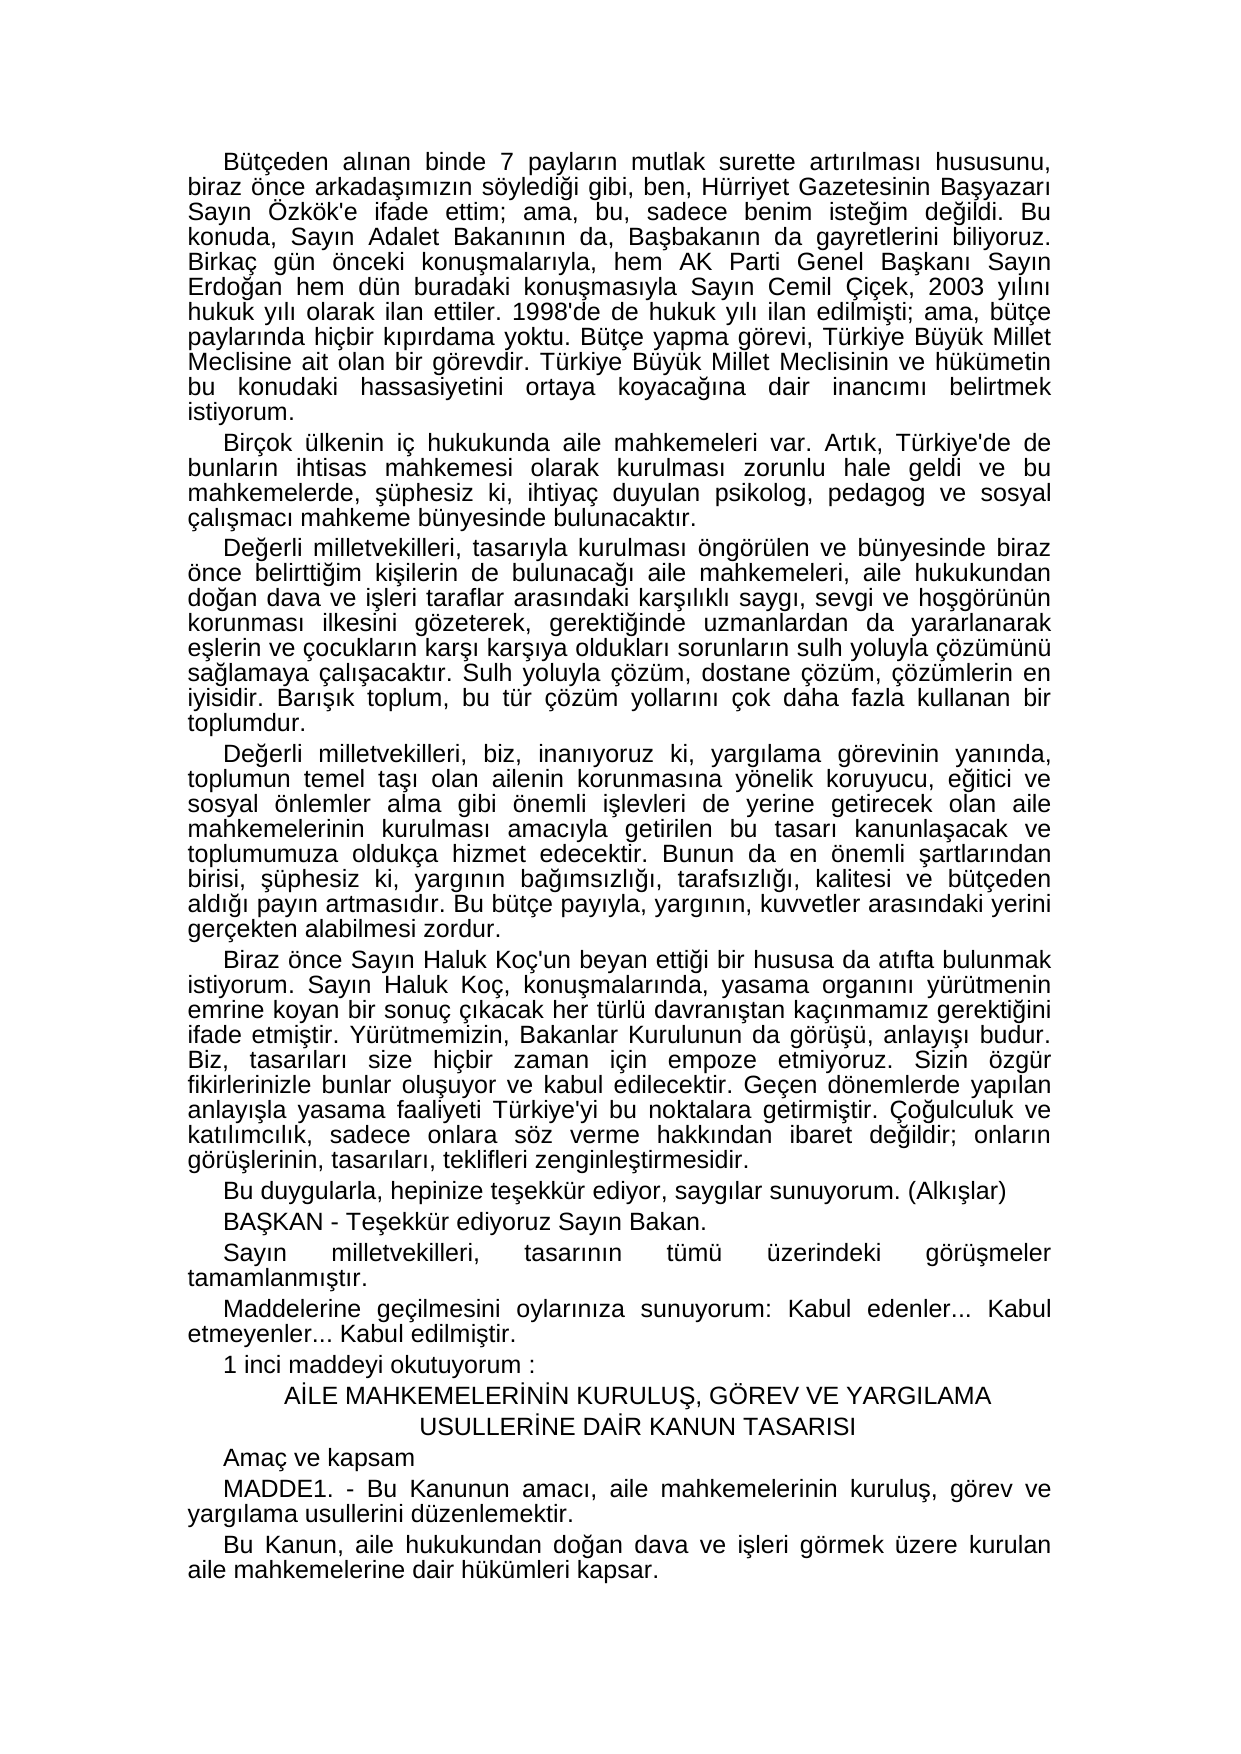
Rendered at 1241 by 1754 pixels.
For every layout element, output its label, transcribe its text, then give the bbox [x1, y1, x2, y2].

text 1 inci maddeyi okutuyorum : [187, 1353, 1053, 1378]
text MADDE1. - Bu Kanunun amacı, aile mahkemelerinin kuruluş, görev ve yargılama usullerini düzenlemektir. [187, 1477, 1053, 1527]
text Biraz önce Sayın Haluk Koç'un beyan ettiği bir hususa da atıfta bulunmak istiyorum. Sayın Haluk Koç, konuşmalarında, yasama organını yürütmenin emrine koyan bir sonuç çıkacak her türlü davranıştan kaçınmamız gerektiğini ifade etmiştir. Yürütmemizin, Bakanlar Kurulunun da görüşü, anlayışı budur. Biz, tasarıları size hiçbir zaman için empoze etmiyoruz. Sizin özgür fikirlerinizle bunlar oluşuyor ve kabul edilecektir. Geçen dönemlerde yapılan anlayışla yasama faaliyeti Türkiye'yi bu noktalara getirmiştir. Çoğulculuk ve katılımcılık, sadece onlara söz verme hakkından ibaret değildir; onların görüşlerinin, tasarıları, teklifleri zenginleştirmesidir. [187, 949, 1053, 1174]
text AİLE MAHKEMELERİNİN KURULUŞ, GÖREV VE YARGILAMA [187, 1384, 1053, 1409]
text Değerli milletvekilleri, tasarıyla kurulması öngörülen ve bünyesinde biraz önce belirttiğim kişilerin de bulunacağı aile mahkemeleri, aile hukukundan doğan dava ve işleri taraflar arasındaki karşılıklı saygı, sevgi ve hoşgörünün korunması ilkesini gözeterek, gerektiğinde uzmanlardan da yararlanarak eşlerin ve çocukların karşı karşıya oldukları sorunların sulh yoluyla çözümünü sağlamaya çalışacaktır. Sulh yoluyla çözüm, dostane çözüm, çözümlerin en iyisidir. Barışık toplum, bu tür çözüm yollarını çok daha fazla kullanan bir toplumdur. [187, 537, 1053, 737]
text Bütçeden alınan binde 7 payların mutlak surette artırılması hususunu, biraz önce arkadaşımızın söylediği gibi, ben, Hürriyet Gazetesinin Başyazarı Sayın Özkök'e ifade ettim; ama, bu, sadece benim isteğim değildi. Bu konuda, Sayın Adalet Bakanının da, Başbakanın da gayretlerini biliyoruz. Birkaç gün önceki konuşmalarıyla, hem AK Parti Genel Başkanı Sayın Erdoğan hem dün buradaki konuşmasıyla Sayın Cemil Çiçek, 2003 yılını hukuk yılı olarak ilan ettiler. 1998'de de hukuk yılı ilan edilmişti; ama, bütçe paylarında hiçbir kıpırdama yoktu. Bütçe yapma görevi, Türkiye Büyük Millet Meclisine ait olan bir görevdir. Türkiye Büyük Millet Meclisinin ve hükümetin bu konudaki hassasiyetini ortaya koyacağına dair inancımı belirtmek istiyorum. [187, 150, 1053, 425]
text BAŞKAN - Teşekkür ediyoruz Sayın Bakan. [187, 1211, 1053, 1236]
text Bu duygularla, hepinize teşekkür ediyor, saygılar sunuyorum. (Alkışlar) [187, 1180, 1053, 1205]
text Maddelerine geçilmesini oylarınıza sunuyorum: Kabul edenler... Kabul etmeyenler... Kabul edilmiştir. [187, 1297, 1053, 1347]
text Amaç ve kapsam [187, 1446, 1053, 1471]
text Birçok ülkenin iç hukukunda aile mahkemeleri var. Artık, Türkiye'de de bunların ihtisas mahkemesi olarak kurulması zorunlu hale geldi ve bu mahkemelerde, şüphesiz ki, ihtiyaç duyulan psikolog, pedagog ve sosyal çalışmacı mahkeme bünyesinde bulunacaktır. [187, 431, 1053, 531]
text Bu Kanun, aile hukukundan doğan dava ve işleri görmek üzere kurulan aile mahkemelerine dair hükümleri kapsar. [187, 1533, 1053, 1583]
text USULLERİNE DAİR KANUN TASARISI [187, 1415, 1053, 1440]
text Değerli milletvekilleri, biz, inanıyoruz ki, yargılama görevinin yanında, toplumun temel taşı olan ailenin korunmasına yönelik koruyucu, eğitici ve sosyal önlemler alma gibi önemli işlevleri de yerine getirecek olan aile mahkemelerinin kurulması amacıyla getirilen bu tasarı kanunlaşacak ve toplumumuza oldukça hizmet edecektir. Bunun da en önemli şartlarından birisi, şüphesiz ki, yargının bağımsızlığı, tarafsızlığı, kalitesi ve bütçeden aldığı payın artmasıdır. Bu bütçe payıyla, yargının, kuvvetler arasındaki yerini gerçekten alabilmesi zordur. [187, 743, 1053, 943]
text Sayın milletvekilleri, tasarının tümü üzerindeki görüşmeler tamamlanmıştır. [187, 1242, 1053, 1292]
